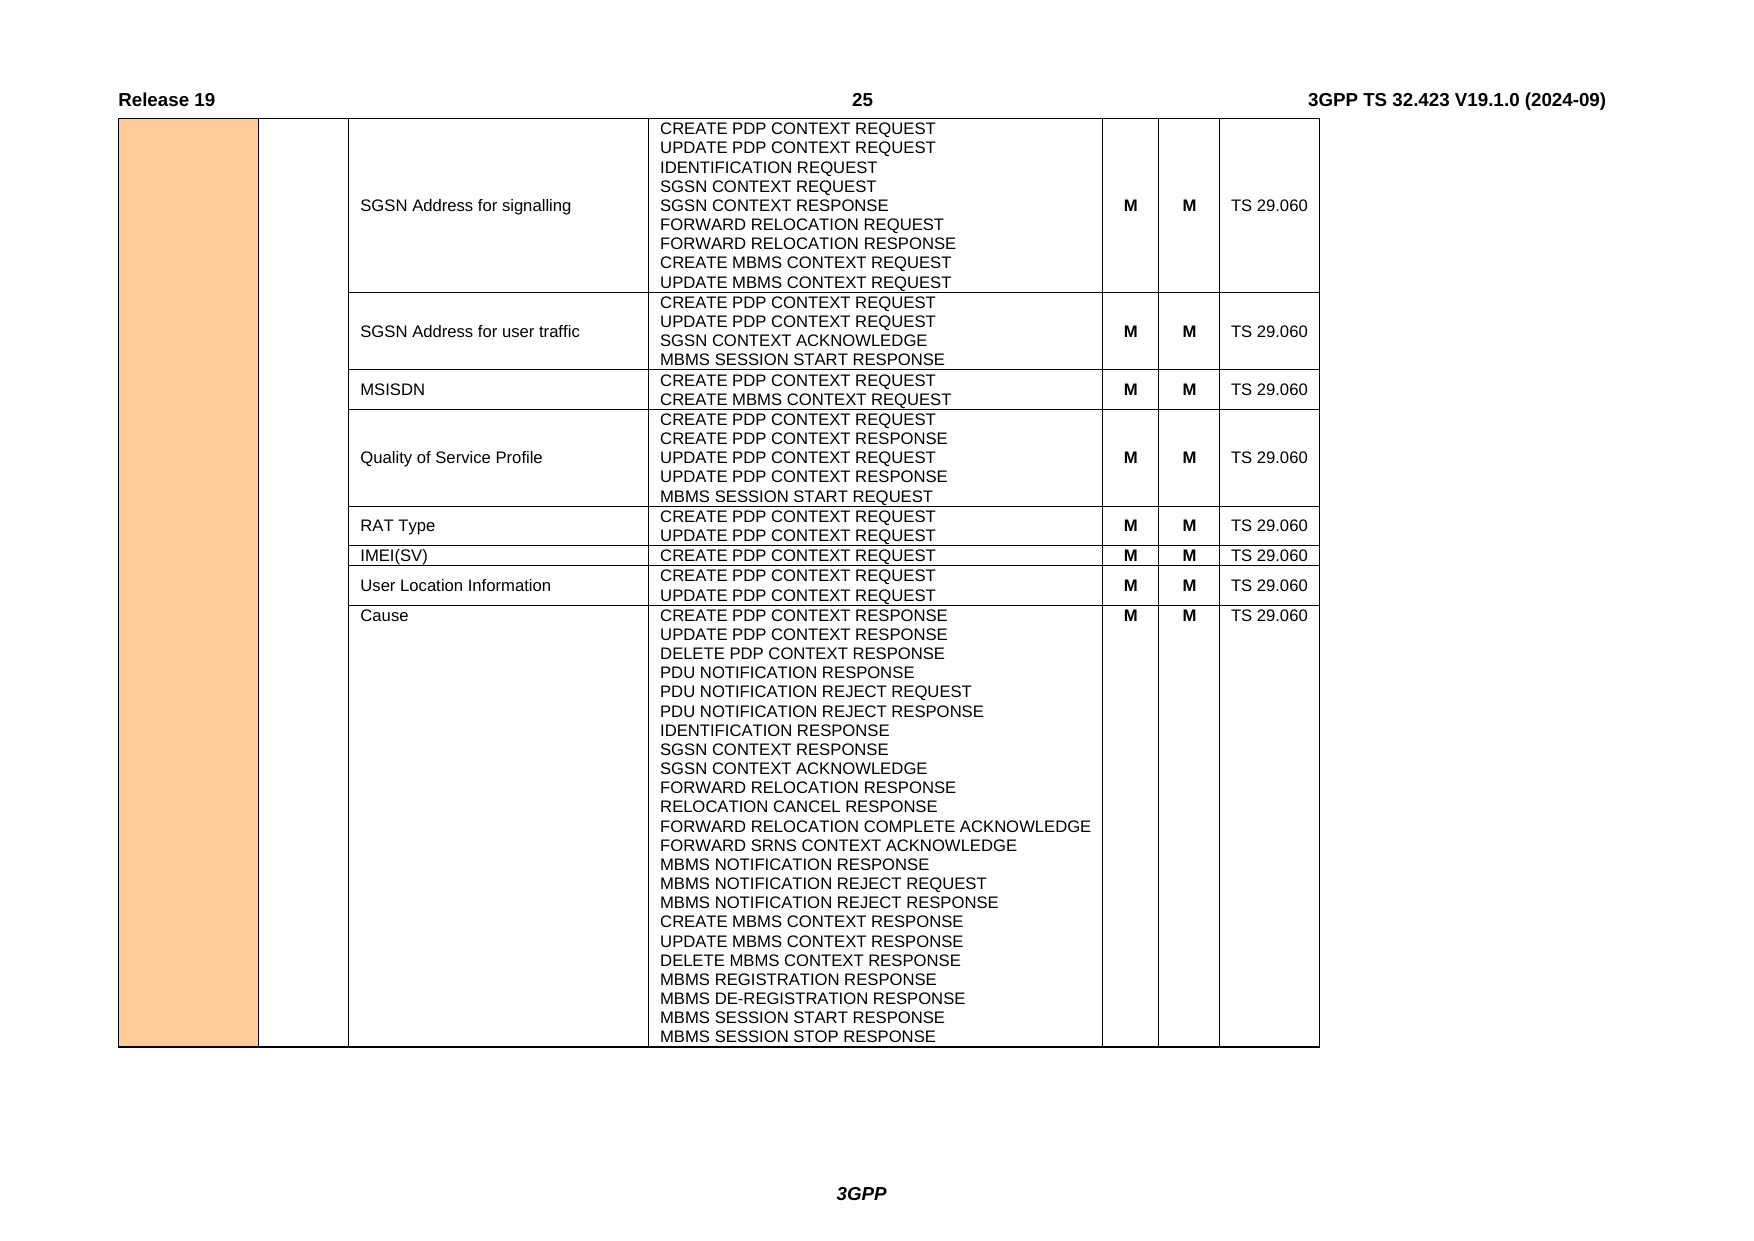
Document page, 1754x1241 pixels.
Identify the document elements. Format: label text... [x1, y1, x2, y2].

table_cell M [1103, 606, 1158, 1046]
table_cell M [1103, 566, 1158, 604]
table_cell MSISDN [349, 370, 648, 409]
table_cell M [1159, 546, 1219, 565]
table_cell TS 29.060 [1220, 293, 1319, 369]
table_cell RAT Type [349, 507, 648, 545]
table_cell TS 29.060 [1220, 606, 1319, 1046]
table_cell M [1159, 507, 1219, 545]
table_cell M [1103, 370, 1158, 409]
table_cell User Location Information [349, 566, 648, 604]
table_cell SGSN Address for user traffic [349, 293, 648, 369]
table_cell Create PDP Context Request Update PDP Context Request [649, 507, 1102, 545]
table_cell M [1103, 410, 1158, 506]
table_cell TS 29.060 [1220, 119, 1319, 292]
table_cell M [1103, 119, 1158, 292]
table_cell M [1159, 566, 1219, 604]
table_cell SGSN Address for signalling [349, 119, 648, 292]
table_cell Create PDP Context Request Create MBMS Context Request [649, 370, 1102, 409]
table_cell Create PDP Context Request Create PDP Context Response Update PDP Context Request Update PDP Context Response MBMS Session Start Request [649, 410, 1102, 506]
table_cell Create PDP Context Response Update PDP Context Response Delete PDP Context Response PDU Notification Response PDU Notification Reject Request PDU Notification Reject Response Identification Response SGSN Context Response SGSN Context Acknowledge Forward Relocation Response Relocation Cancel Response Forward Relocation Complete Acknowledge Forward SRNS Context Acknowledge MBMS Notification Response MBMS Notification Reject Request MBMS Notification Reject Response Create MBMS Context Response Update MBMS Context Response Delete MBMS Context Response MBMS Registration Response MBMS De-Registration Response MBMS Session Start Response MBMS Session Stop Response [649, 606, 1102, 1046]
table_cell M [1159, 293, 1219, 369]
table_cell M [1103, 546, 1158, 565]
table_cell TS 29.060 [1220, 370, 1319, 409]
table_cell Create PDP Context Request Update PDP Context Request SGSN Context Acknowledge MBMS Session Start Response [649, 293, 1102, 369]
table_cell TS 29.060 [1220, 410, 1319, 506]
table_cell M [1159, 410, 1219, 506]
table_cell Create PDP Context Request [649, 546, 1102, 565]
table_cell Create PDP Context Request Update PDP Context Request [649, 566, 1102, 604]
table_cell M [1159, 370, 1219, 409]
table_cell Create PDP Context Request Update PDP Context Request Identification Request SGSN Context Request SGSN Context Response Forward Relocation Request Forward Relocation Response Create MBMS Context Request Update MBMS Context Request [649, 119, 1102, 292]
table_cell M [1103, 293, 1158, 369]
table_cell M [1103, 507, 1158, 545]
table_cell Quality of Service Profile [349, 410, 648, 506]
table_cell M [1159, 119, 1219, 292]
table_cell IMEI(SV) [349, 546, 648, 565]
table_cell Cause [349, 606, 648, 1046]
table_cell M [1159, 606, 1219, 1046]
table_cell TS 29.060 [1220, 566, 1319, 604]
table_cell TS 29.060 [1220, 546, 1319, 565]
table_cell TS 29.060 [1220, 507, 1319, 545]
